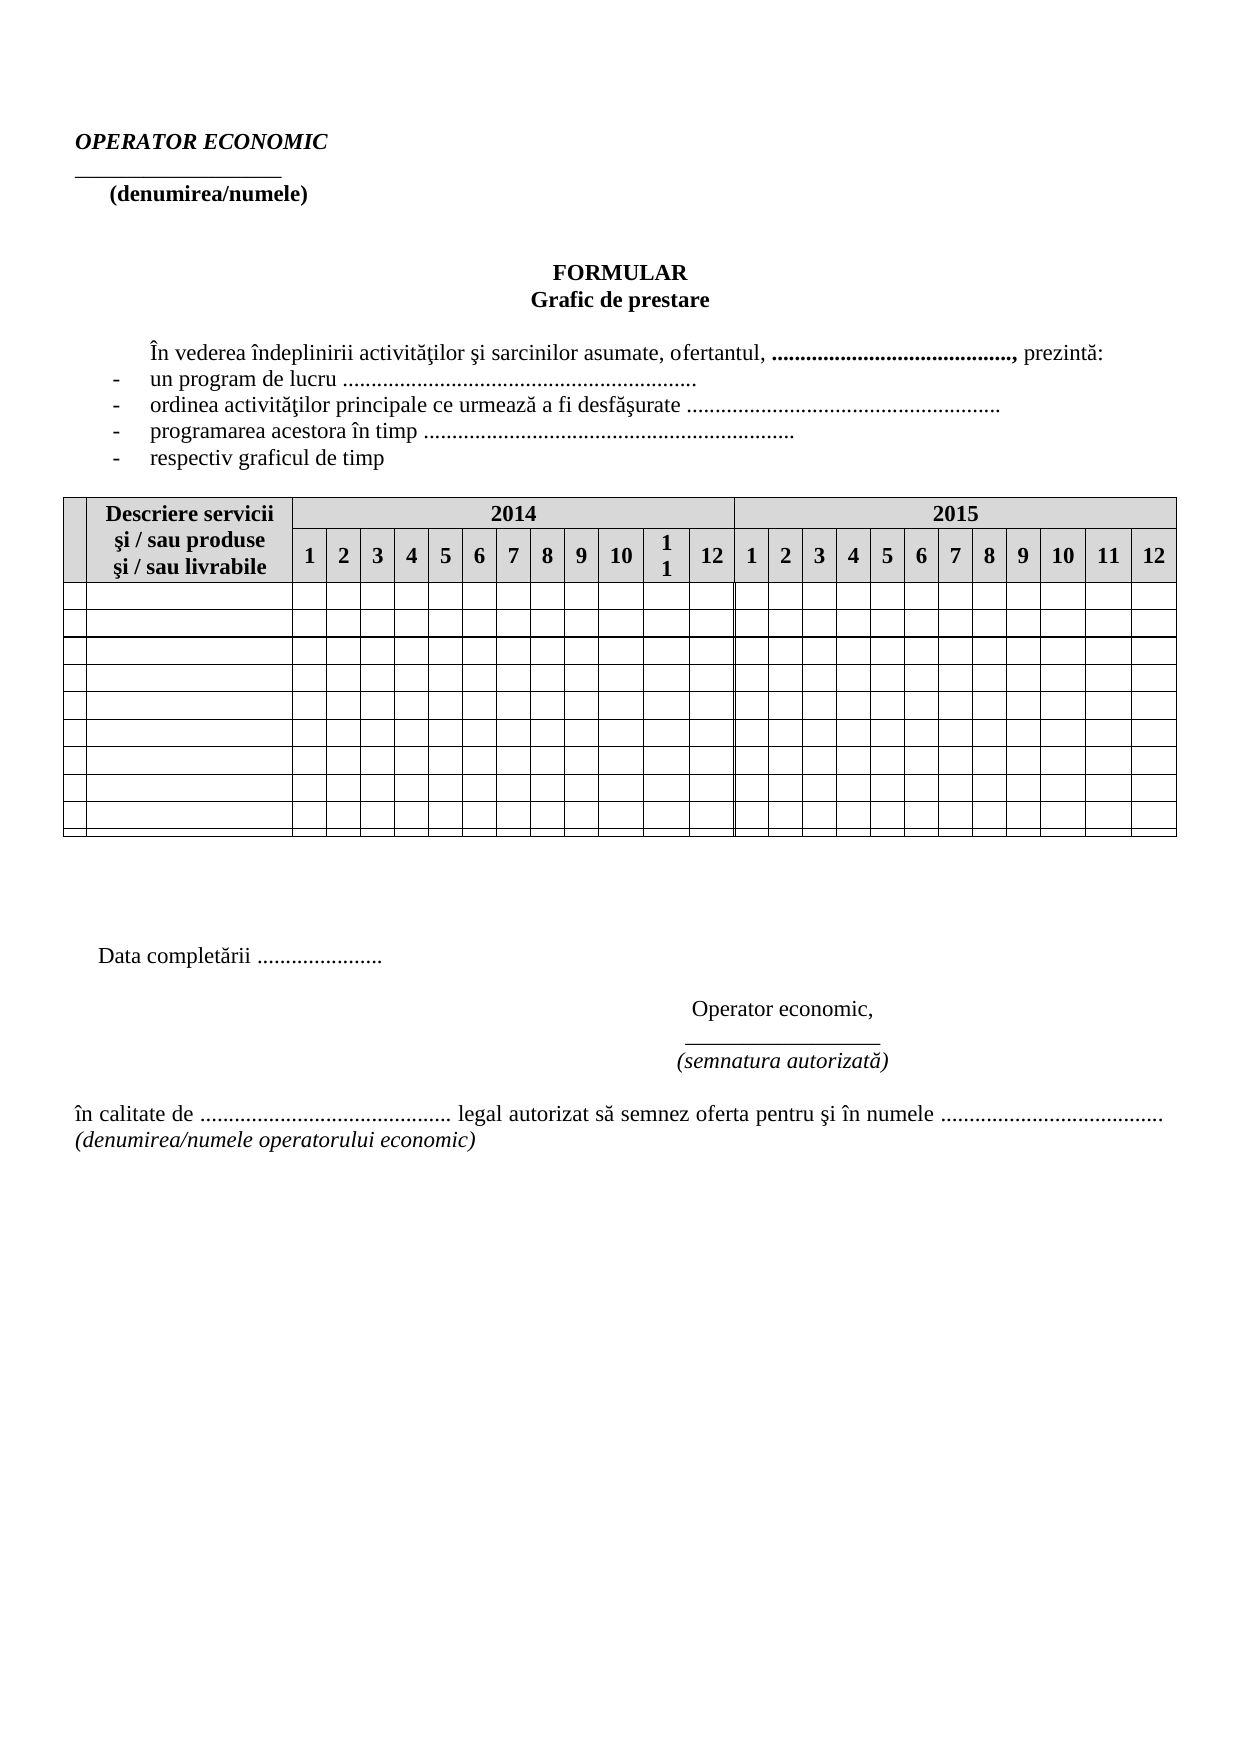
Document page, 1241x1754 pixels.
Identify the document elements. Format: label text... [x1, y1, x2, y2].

table_cell [1007, 775, 1040, 801]
table_cell [973, 747, 1006, 773]
table_cell [599, 665, 643, 691]
table_cell [1132, 638, 1176, 664]
table_cell 2 [327, 529, 360, 582]
table_cell [395, 583, 428, 609]
table_cell [497, 775, 530, 801]
list programarea acestora în timp ................................................................. [112, 418, 1165, 444]
table_cell [736, 829, 768, 836]
table_cell [803, 692, 836, 719]
table_cell 4 [837, 529, 870, 582]
table_cell 8 [531, 529, 564, 582]
table_cell [327, 692, 360, 719]
table_cell [599, 747, 643, 773]
table_cell [690, 802, 733, 828]
table_cell [837, 583, 870, 609]
table_cell [429, 829, 462, 836]
table_cell [87, 692, 292, 719]
table_cell [463, 665, 496, 691]
list un program de lucru .............................................................. [112, 365, 1165, 391]
table_cell [429, 583, 462, 609]
table_cell [803, 802, 836, 828]
table_cell [871, 665, 904, 691]
table_cell [736, 665, 768, 691]
table_cell [837, 802, 870, 828]
table_cell [87, 583, 292, 609]
table_cell [736, 775, 768, 801]
table_cell [565, 802, 598, 828]
table_cell [429, 638, 462, 664]
table_cell [803, 665, 836, 691]
table_cell [565, 610, 598, 636]
table_cell [87, 665, 292, 691]
table_cell [690, 583, 733, 609]
table_cell [531, 610, 564, 636]
table_cell [690, 720, 733, 746]
subtitle OPERATOR ECONOMIC [75, 128, 1165, 154]
table_cell [293, 665, 326, 691]
table_cell [905, 829, 938, 836]
table_cell [497, 720, 530, 746]
table_cell [769, 747, 802, 773]
table_cell [644, 583, 689, 609]
table_cell [837, 720, 870, 746]
table_cell [1086, 829, 1131, 836]
table_cell [531, 802, 564, 828]
table_cell [769, 720, 802, 746]
table_cell [1041, 775, 1085, 801]
table_cell [690, 829, 733, 836]
table_cell [429, 747, 462, 773]
table_cell [531, 775, 564, 801]
table_cell [395, 638, 428, 664]
table_cell [327, 775, 360, 801]
table_cell [1041, 747, 1085, 773]
text Operator economic, [400, 995, 1165, 1021]
table_cell [769, 829, 802, 836]
table_cell [361, 747, 394, 773]
table_cell [327, 665, 360, 691]
table_cell [497, 638, 530, 664]
table_cell [690, 638, 733, 664]
text Data completării ...................... [75, 942, 1165, 968]
table_cell [690, 692, 733, 719]
text (denumirea/numele) [75, 180, 1165, 207]
table_cell [429, 720, 462, 746]
table_cell 12 [1132, 529, 1176, 582]
table_cell [769, 665, 802, 691]
table_cell [463, 747, 496, 773]
table_cell [497, 692, 530, 719]
table_cell 10 [1041, 529, 1085, 582]
table_cell [64, 720, 86, 746]
table_cell 11 [1086, 529, 1131, 582]
table_cell [736, 610, 768, 636]
table_cell [429, 775, 462, 801]
table_cell [64, 692, 86, 719]
table_cell [644, 829, 689, 836]
table_cell [803, 747, 836, 773]
table_cell [293, 775, 326, 801]
table_cell [1007, 583, 1040, 609]
table_cell [599, 583, 643, 609]
table_cell [463, 720, 496, 746]
table_cell [1132, 692, 1176, 719]
table_cell [599, 720, 643, 746]
table_cell [973, 638, 1006, 664]
table_cell [939, 692, 972, 719]
table_cell 1 [293, 529, 326, 582]
table_cell [497, 665, 530, 691]
table_cell [644, 665, 689, 691]
table_cell [395, 692, 428, 719]
table_cell [871, 747, 904, 773]
table_cell [429, 665, 462, 691]
table_cell [1132, 775, 1176, 801]
table_cell [1132, 802, 1176, 828]
table_cell [531, 747, 564, 773]
table_cell [939, 665, 972, 691]
table_cell [599, 802, 643, 828]
table_cell [769, 638, 802, 664]
table_cell [565, 665, 598, 691]
table_cell [690, 775, 733, 801]
table_cell [1041, 665, 1085, 691]
table_cell 9 [1007, 529, 1040, 582]
table_cell [973, 720, 1006, 746]
table_cell 9 [565, 529, 598, 582]
table_cell [837, 775, 870, 801]
table_cell 11 [644, 529, 689, 582]
table_cell [87, 747, 292, 773]
table_cell [463, 775, 496, 801]
table_cell [463, 802, 496, 828]
table_cell [87, 638, 292, 664]
table_cell [769, 775, 802, 801]
table_cell [905, 610, 938, 636]
table_cell [361, 610, 394, 636]
table_cell [644, 747, 689, 773]
table_cell [565, 638, 598, 664]
table_cell [327, 720, 360, 746]
table_cell [1041, 802, 1085, 828]
table_cell [531, 665, 564, 691]
table_cell [463, 692, 496, 719]
table_cell [871, 829, 904, 836]
table_cell [429, 802, 462, 828]
table_cell [736, 747, 768, 773]
table_cell [395, 720, 428, 746]
table_cell [64, 775, 86, 801]
table_cell [905, 747, 938, 773]
table_cell [87, 775, 292, 801]
table_cell [361, 720, 394, 746]
table_cell [736, 720, 768, 746]
text Grafic de prestare [75, 286, 1165, 312]
table_cell [64, 802, 86, 828]
table_cell [463, 829, 496, 836]
table_cell [599, 638, 643, 664]
table_cell [973, 802, 1006, 828]
table_cell [599, 692, 643, 719]
table_cell [1007, 829, 1040, 836]
table_cell [1086, 775, 1131, 801]
table_cell [837, 747, 870, 773]
table_cell [361, 638, 394, 664]
table_cell [293, 802, 326, 828]
table_cell [565, 720, 598, 746]
table_cell [905, 802, 938, 828]
table_cell [1007, 610, 1040, 636]
table_cell 12 [690, 529, 734, 582]
text _________________ [400, 1021, 1165, 1047]
table_cell [64, 747, 86, 773]
table_cell [531, 638, 564, 664]
table_cell [769, 692, 802, 719]
text __________________ [75, 154, 1165, 180]
table_header 2014 [293, 498, 734, 528]
table_cell [599, 610, 643, 636]
table_header [64, 498, 86, 582]
table_cell [497, 583, 530, 609]
table_cell [690, 665, 733, 691]
table_cell [327, 829, 360, 836]
text în calitate de ............................................ legal autorizat să semnez oferta pentru şi în numele ....................................... (denumirea/numele operatorului economic) [75, 1100, 1165, 1153]
table_cell [837, 638, 870, 664]
table_cell [736, 583, 768, 609]
table_cell [599, 775, 643, 801]
table_cell [871, 775, 904, 801]
table_cell 6 [905, 529, 938, 582]
table_cell [1086, 638, 1131, 664]
table_cell [293, 638, 326, 664]
table_cell [803, 638, 836, 664]
table_cell [463, 638, 496, 664]
table_cell [1041, 829, 1085, 836]
table_cell [644, 802, 689, 828]
table_cell [565, 829, 598, 836]
table_cell [497, 747, 530, 773]
table_cell [905, 583, 938, 609]
table_cell [973, 692, 1006, 719]
table_cell [939, 583, 972, 609]
table_cell [395, 665, 428, 691]
table_cell [531, 720, 564, 746]
table_cell [736, 692, 768, 719]
table_cell [1086, 583, 1131, 609]
table_cell [327, 583, 360, 609]
table_cell [1007, 747, 1040, 773]
table_cell [690, 747, 733, 773]
table_header 2015 [735, 498, 1176, 528]
table_cell [1132, 665, 1176, 691]
table_cell [1132, 829, 1176, 836]
table_cell [361, 583, 394, 609]
table_cell [1041, 638, 1085, 664]
table_cell [1086, 747, 1131, 773]
table_cell [497, 829, 530, 836]
table_cell [905, 720, 938, 746]
table_cell [497, 610, 530, 636]
table_cell [803, 583, 836, 609]
table_cell [327, 638, 360, 664]
table_cell 4 [395, 529, 428, 582]
table_cell [1086, 692, 1131, 719]
table_cell [395, 747, 428, 773]
table_cell [361, 802, 394, 828]
table_cell 3 [803, 529, 836, 582]
table_cell [973, 775, 1006, 801]
table_cell [837, 692, 870, 719]
table_cell [1007, 720, 1040, 746]
table_cell [361, 692, 394, 719]
table_cell [327, 747, 360, 773]
table_cell [644, 610, 689, 636]
table_cell [939, 610, 972, 636]
table_cell [1132, 747, 1176, 773]
table_cell [803, 610, 836, 636]
table_cell [644, 720, 689, 746]
table_cell [1086, 665, 1131, 691]
table_cell [531, 583, 564, 609]
table_cell [1041, 583, 1085, 609]
table_cell 2 [769, 529, 802, 582]
text În vederea îndeplinirii activităţilor şi sarcinilor asumate, ofertantul, .........................................., prezintă: [75, 338, 1165, 365]
table_cell 8 [973, 529, 1006, 582]
table_cell [905, 665, 938, 691]
table_cell [1007, 692, 1040, 719]
table_cell [87, 829, 292, 836]
table_cell [769, 802, 802, 828]
table_cell [293, 829, 326, 836]
table_cell [293, 583, 326, 609]
table_cell [939, 720, 972, 746]
table_cell [644, 692, 689, 719]
table_cell [429, 692, 462, 719]
table_cell [973, 829, 1006, 836]
table_cell [565, 747, 598, 773]
table_cell 7 [497, 529, 530, 582]
table_cell [293, 610, 326, 636]
table_cell [837, 829, 870, 836]
table_cell [644, 775, 689, 801]
table_cell [565, 583, 598, 609]
table_cell [1132, 583, 1176, 609]
table_cell [1132, 720, 1176, 746]
table_cell [1086, 610, 1131, 636]
table_cell [64, 638, 86, 664]
table_cell [803, 720, 836, 746]
table_cell [939, 829, 972, 836]
table_cell [644, 638, 689, 664]
table_cell [87, 720, 292, 746]
table_cell [871, 583, 904, 609]
table_cell [905, 638, 938, 664]
table_cell [1041, 720, 1085, 746]
table_cell [939, 802, 972, 828]
table_cell [87, 802, 292, 828]
text FORMULAR [75, 259, 1165, 286]
table_cell [327, 802, 360, 828]
table_cell [871, 610, 904, 636]
table_cell [361, 775, 394, 801]
table_cell [463, 610, 496, 636]
table_cell [1086, 802, 1131, 828]
table_cell [1132, 610, 1176, 636]
table_cell [905, 692, 938, 719]
table_cell [769, 583, 802, 609]
table_cell [64, 583, 86, 609]
table_cell [871, 692, 904, 719]
table_cell 10 [599, 529, 643, 582]
table_cell [64, 665, 86, 691]
table_cell [939, 747, 972, 773]
table_cell [1007, 638, 1040, 664]
table_cell [531, 692, 564, 719]
table_cell [327, 610, 360, 636]
table_cell [803, 775, 836, 801]
table_cell [973, 665, 1006, 691]
table_cell [463, 583, 496, 609]
table_cell [939, 775, 972, 801]
table_cell [64, 610, 86, 636]
table_cell [1007, 665, 1040, 691]
table_cell [599, 829, 643, 836]
table_cell [565, 692, 598, 719]
table_cell [1086, 720, 1131, 746]
table_cell [837, 610, 870, 636]
table_cell [361, 829, 394, 836]
table_cell [395, 802, 428, 828]
table_cell [736, 638, 768, 664]
table_cell 5 [871, 529, 904, 582]
list respectiv graficul de timp [112, 444, 1165, 470]
table_cell [497, 802, 530, 828]
table_cell [87, 610, 292, 636]
table_cell [1041, 610, 1085, 636]
table_cell [1041, 692, 1085, 719]
table_cell [837, 665, 870, 691]
table_cell [293, 720, 326, 746]
table_cell [871, 802, 904, 828]
table_cell [429, 610, 462, 636]
table_cell [973, 610, 1006, 636]
table_cell 7 [939, 529, 972, 582]
table_cell [769, 610, 802, 636]
table_cell [565, 775, 598, 801]
table_cell [531, 829, 564, 836]
table_cell [939, 638, 972, 664]
table_cell 5 [429, 529, 462, 582]
table_cell [871, 720, 904, 746]
table_cell 3 [361, 529, 394, 582]
table_cell [293, 747, 326, 773]
list ordinea activităţilor principale ce urmează a fi desfăşurate ....................................................... [112, 391, 1165, 418]
table_cell 6 [463, 529, 496, 582]
table_cell [871, 638, 904, 664]
table_cell [361, 665, 394, 691]
table_cell [293, 692, 326, 719]
table_cell [736, 802, 768, 828]
table_cell [973, 583, 1006, 609]
table_cell [803, 829, 836, 836]
table_cell 1 [735, 529, 768, 582]
table_cell [64, 829, 86, 836]
table_cell [395, 610, 428, 636]
table_cell [905, 775, 938, 801]
table_cell [395, 775, 428, 801]
text (semnatura autorizată) [400, 1047, 1165, 1074]
table_cell [1007, 802, 1040, 828]
table_cell [690, 610, 733, 636]
table_cell [395, 829, 428, 836]
table_header Descriere servicii şi / sau produse şi / sau livrabile [87, 498, 292, 582]
